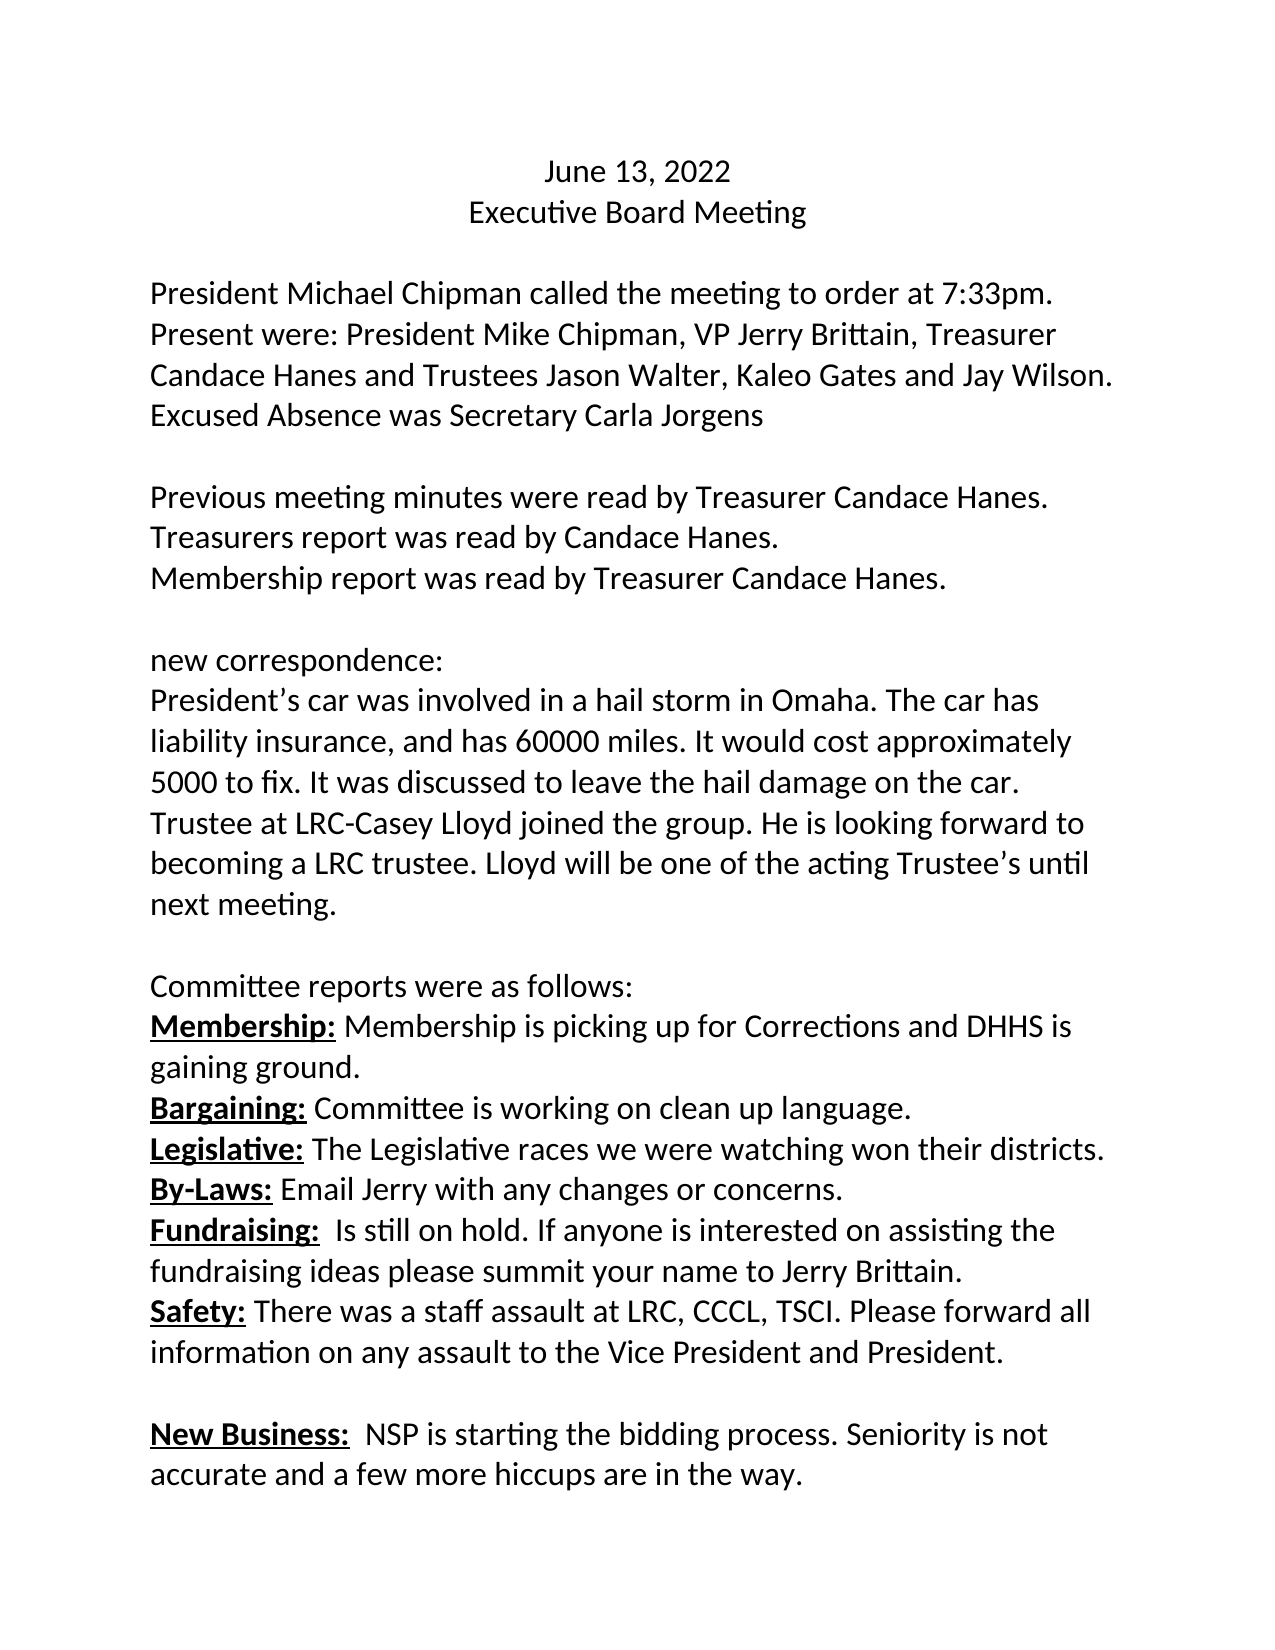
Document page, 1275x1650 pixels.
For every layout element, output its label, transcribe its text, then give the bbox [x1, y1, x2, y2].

text President Michael Chipman called the meeting to order at 7:33pm. [150, 272, 1125, 313]
text By-Laws: Email Jerry with any changes or concerns. [150, 1168, 1125, 1209]
text June 13, 2022 [150, 150, 1125, 191]
text Trustee at LRC-Casey Lloyd joined the group. He is looking forward to becoming a LRC trustee. Lloyd will be one of the acting Trustee’s until next meeting. [150, 802, 1125, 924]
text New Business: NSP is starting the bidding process. Seniority is not accurate and a few more hiccups are in the way. [150, 1413, 1125, 1494]
text Present were: President Mike Chipman, VP Jerry Brittain, Treasurer Candace Hanes and Trustees Jason Walter, Kaleo Gates and Jay Wilson. [150, 313, 1125, 394]
text Excused Absence was Secretary Carla Jorgens [150, 394, 1125, 435]
text Treasurers report was read by Candace Hanes. [150, 517, 1125, 557]
text Membership report was read by Treasurer Candace Hanes. [150, 557, 1125, 598]
text Fundraising: Is still on hold. If anyone is interested on assisting the fundraising ideas please summit your name to Jerry Brittain. [150, 1209, 1125, 1290]
text Previous meeting minutes were read by Treasurer Candace Hanes. [150, 476, 1125, 517]
text Executive Board Meeting [150, 191, 1125, 231]
text new correspondence: [150, 639, 1125, 679]
text Legislative: The Legislative races we were watching won their districts. [150, 1127, 1125, 1168]
text President’s car was involved in a hail storm in Omaha. The car has liability insurance, and has 60000 miles. It would cost approximately 5000 to fix. It was discussed to leave the hail damage on the car. [150, 679, 1125, 802]
text Membership: Membership is picking up for Corrections and DHHS is gaining ground. [150, 1005, 1125, 1087]
text Committee reports were as follows: [150, 964, 1125, 1005]
text Bargaining: Committee is working on clean up language. [150, 1087, 1125, 1127]
text Safety: There was a staff assault at LRC, CCCL, TSCI. Please forward all information on any assault to the Vice President and President. [150, 1290, 1125, 1372]
